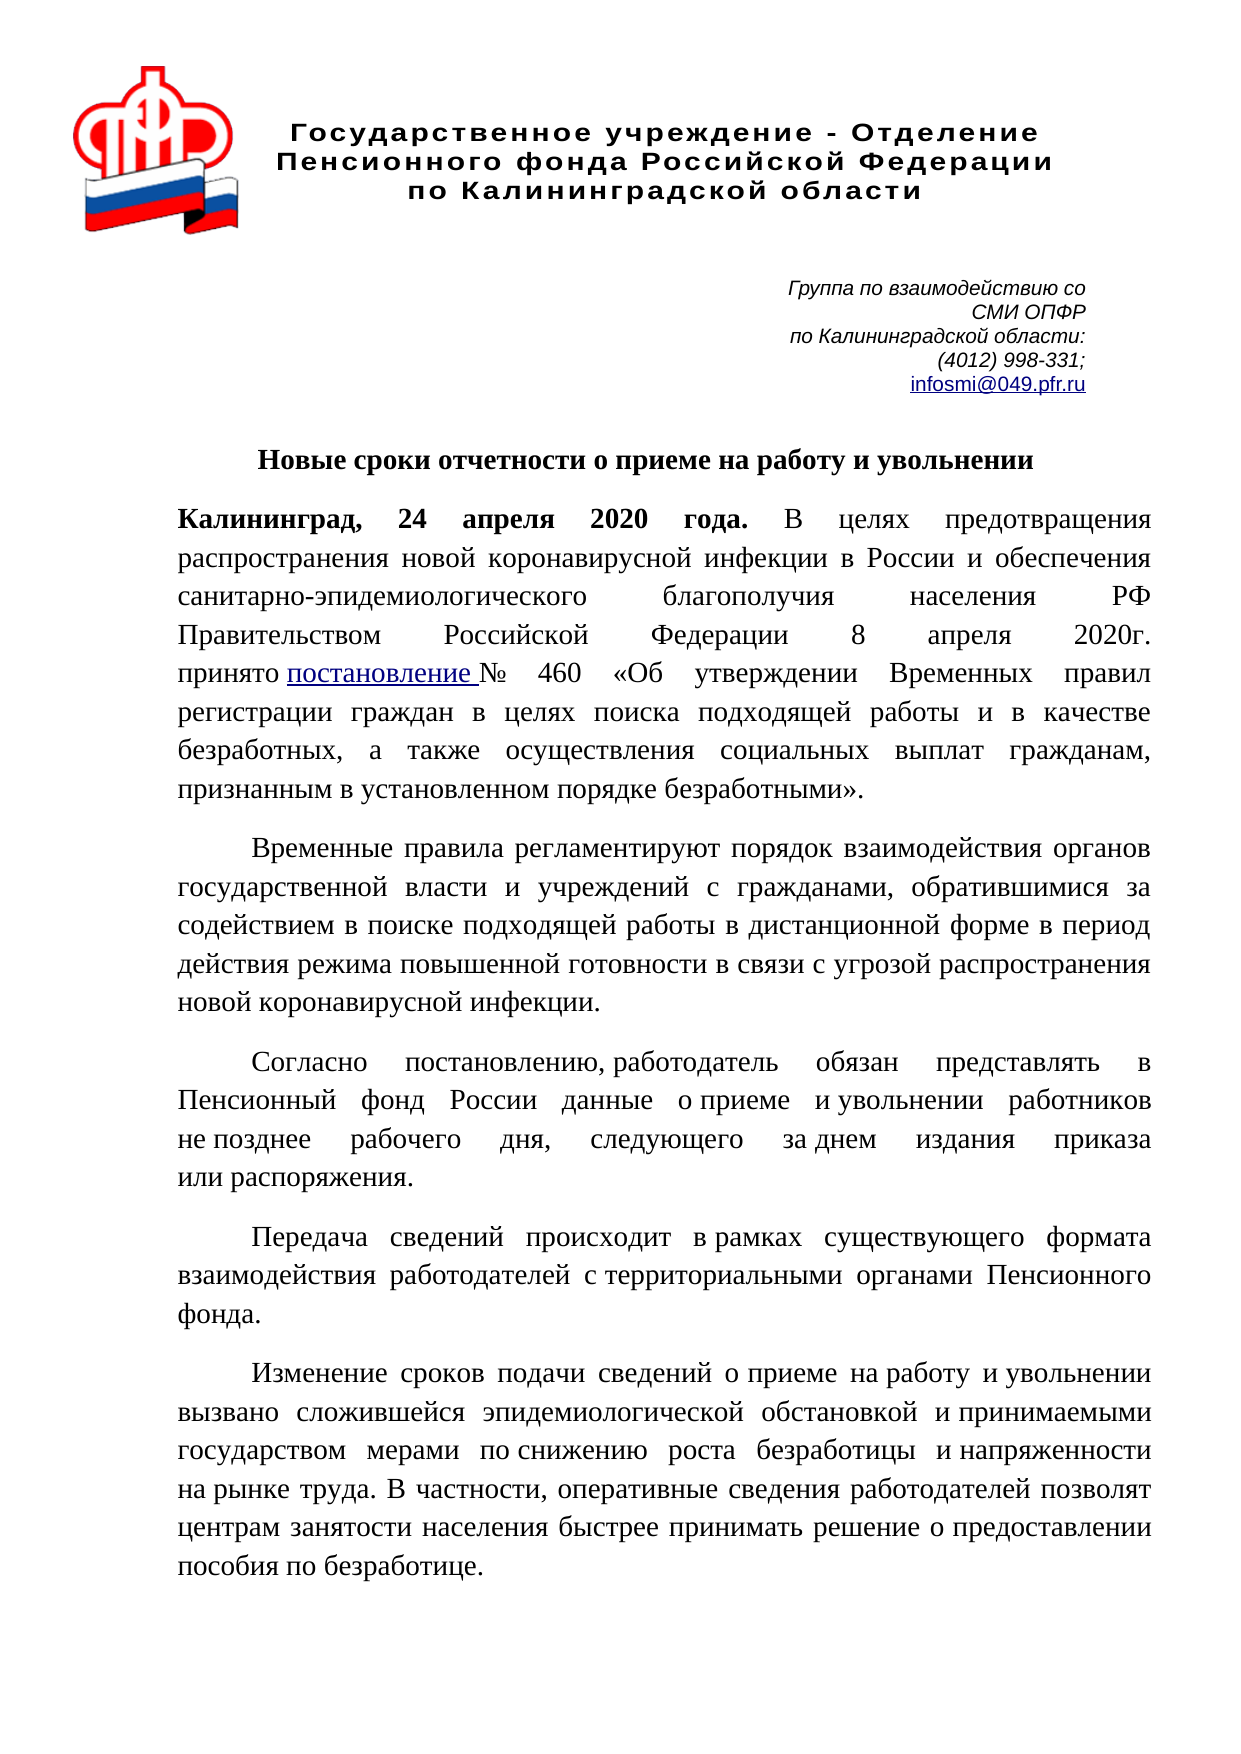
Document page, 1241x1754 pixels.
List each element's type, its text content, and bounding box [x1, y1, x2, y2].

text Временные правила регламентируют порядок взаимодействия органов государственной власти и учреждений с гражданами, обратившимися за содействием в поиске подходящей работы в дистанционной форме в период действия режима повышенной готовности в связи с угрозой распространения новой коронавирусной инфекции. [177, 830, 1152, 1018]
subtitle Государственное учреждение - Отделение Пенсионного фонда Российской Федерации [177, 118, 1152, 176]
text Изменение сроков подачи сведений о приеме на работу и увольнении вызвано сложившейся эпидемиологической обстановкой и принимаемыми государством мерами по снижению роста безработицы и напряженности на рынке труда. В частности, оперативные сведения работодателей позволят центрам занятости населения быстрее принимать решение о предоставлении пособия по безработице. [177, 1355, 1152, 1582]
picture [72, 66, 239, 236]
text Новые сроки отчетности о приеме на работу и увольнении [177, 442, 1152, 475]
text Согласно постановлению, работодатель обязан представлять в Пенсионный фонд России данные о приеме и увольнении работников не позднее рабочего дня, следующего за днем издания приказа или распоряжения. [177, 1044, 1152, 1193]
text Передача сведений происходит в рамках существующего формата взаимодействия работодателей с территориальными органами Пенсионного фонда. [177, 1219, 1152, 1329]
subtitle по Калининградской области [177, 176, 1152, 204]
text Калининград, 24 апреля 2020 года. В целях предотвращения распространения новой коронавирусной инфекции в России и обеспечения санитарно-эпидемиологического благополучия населения РФ Правительством Российской Федерации 8 апреля 2020г. принято постановление № 460 «Об утверждении Временных правил регистрации граждан в целях поиска подходящей работы и в качестве безработных, а также осуществления социальных выплат гражданам, признанным в установленном порядке безработными». [177, 501, 1152, 804]
